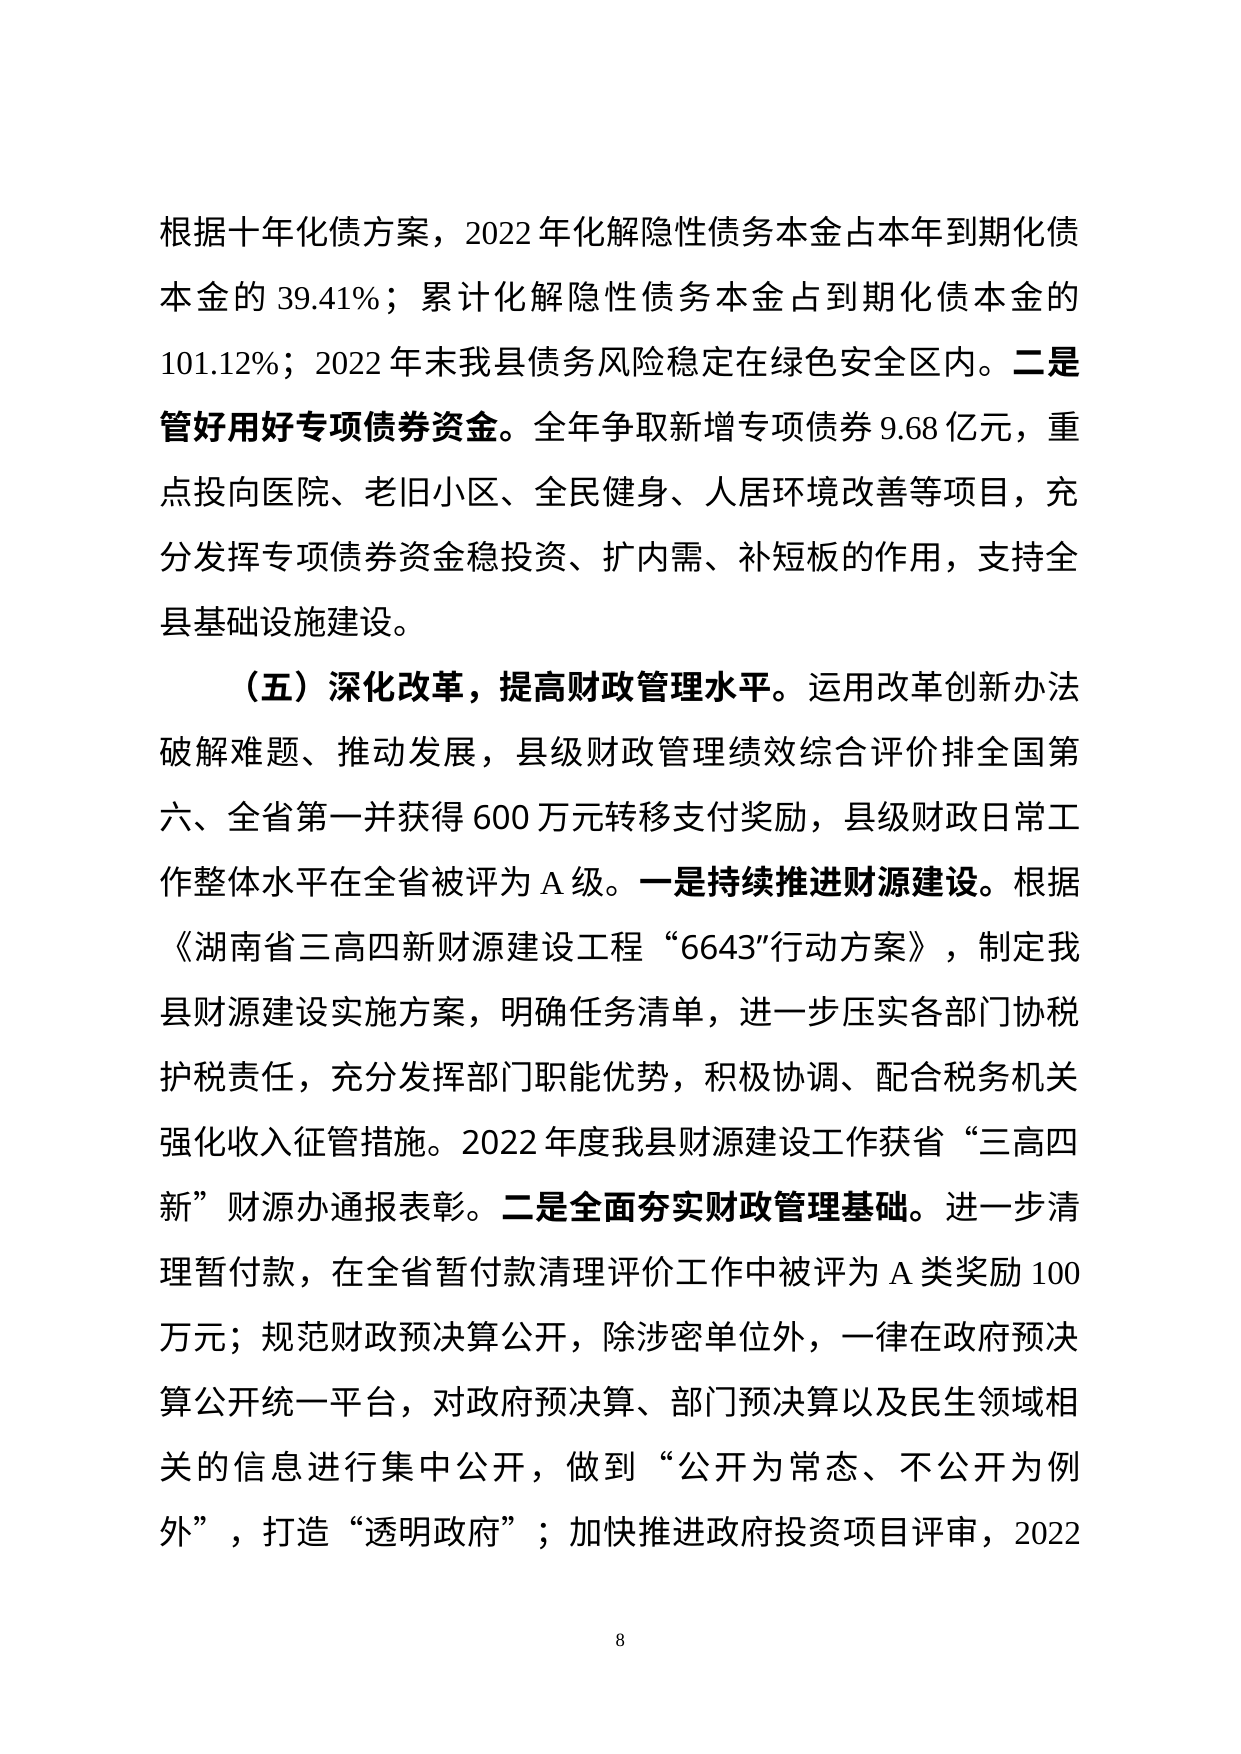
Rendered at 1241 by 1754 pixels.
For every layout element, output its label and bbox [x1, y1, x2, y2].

text [159, 197, 1081, 652]
text [159, 652, 1081, 1562]
